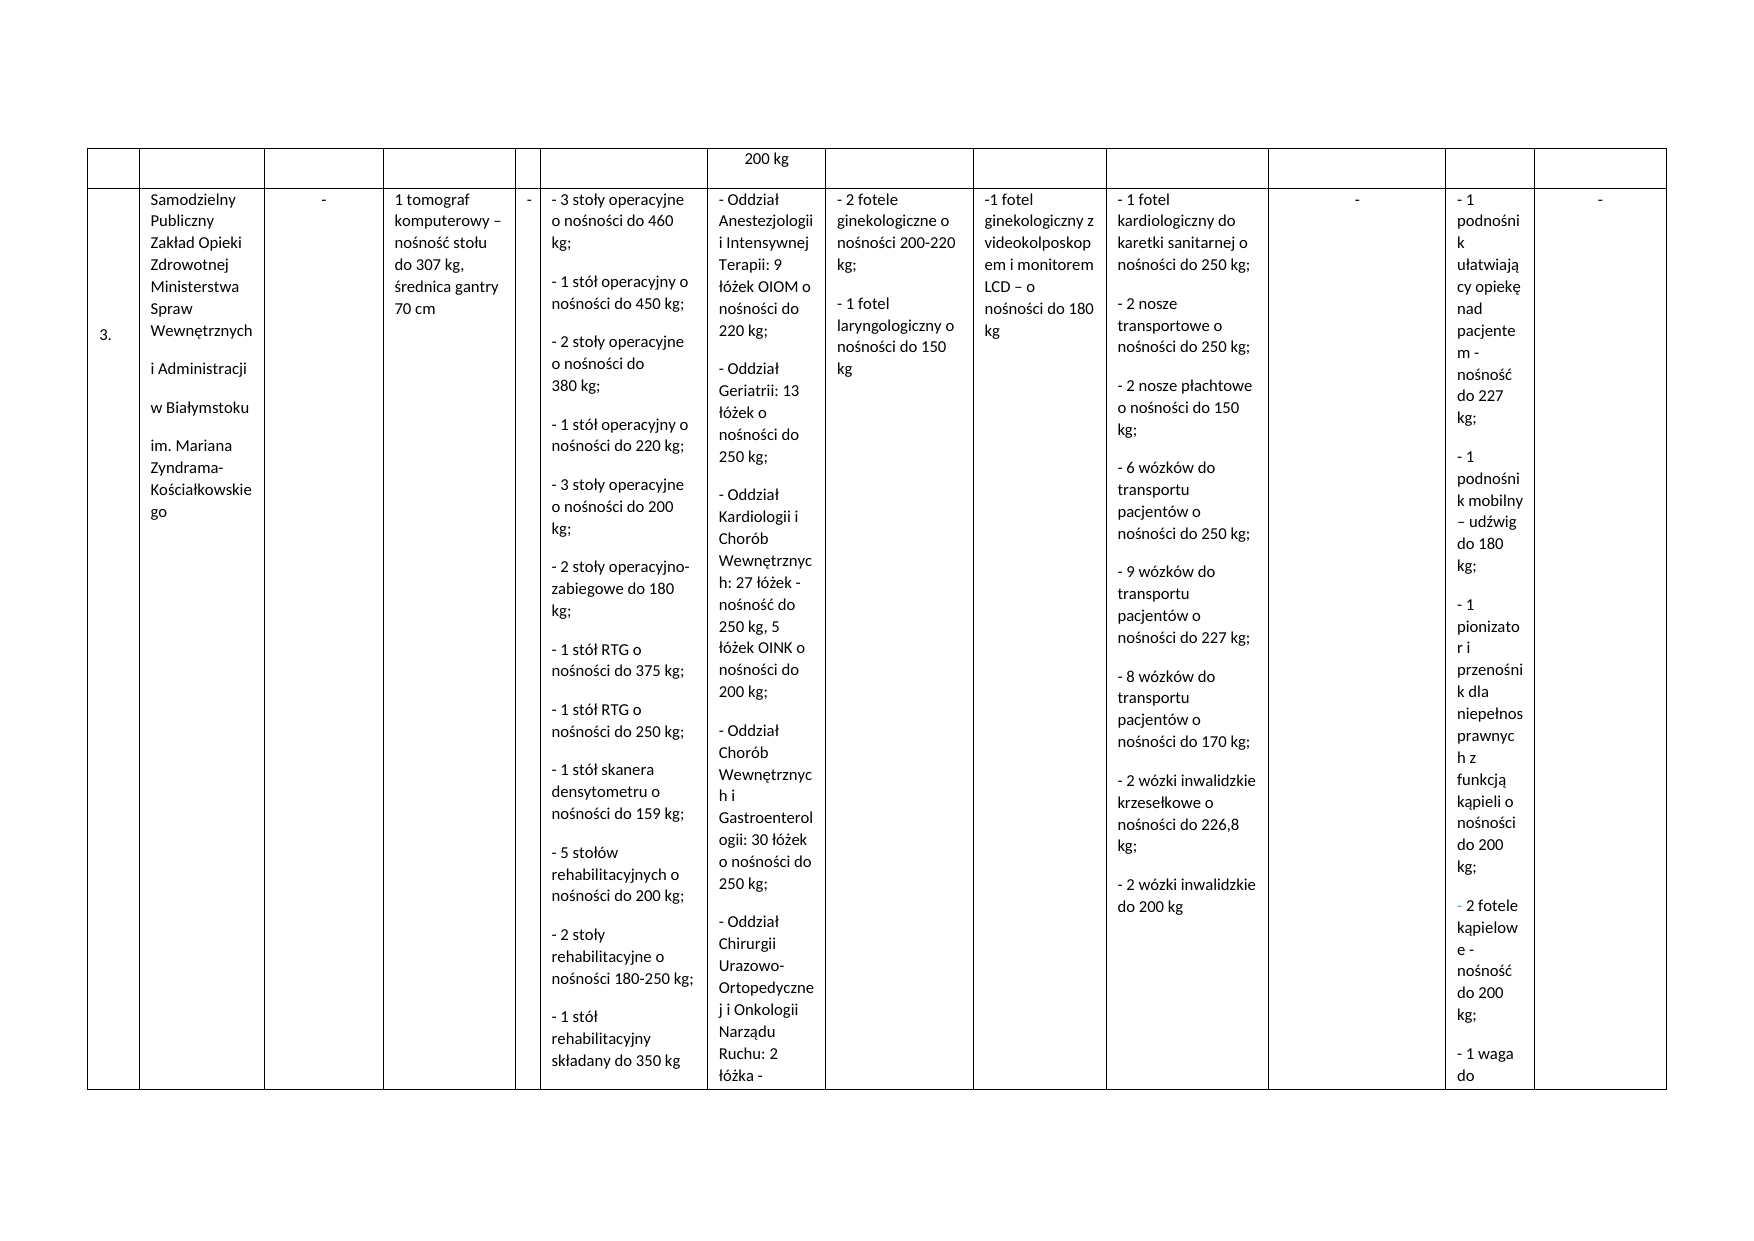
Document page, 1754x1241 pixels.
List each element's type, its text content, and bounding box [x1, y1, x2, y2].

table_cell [140, 189, 264, 1089]
table_cell - [974, 149, 1106, 188]
table_cell - [516, 189, 540, 1089]
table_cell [826, 189, 973, 1089]
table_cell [708, 189, 825, 1089]
table_cell - [826, 149, 973, 188]
table_cell - [516, 149, 540, 188]
table_cell - [1269, 189, 1445, 1089]
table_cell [974, 189, 1106, 1089]
table_cell 3. [88, 189, 139, 1089]
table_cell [265, 149, 383, 188]
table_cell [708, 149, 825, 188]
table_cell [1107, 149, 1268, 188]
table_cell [541, 149, 707, 188]
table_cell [140, 149, 264, 188]
table_cell - [1535, 149, 1666, 188]
table_cell - [1269, 149, 1445, 188]
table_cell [384, 149, 515, 188]
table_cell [1446, 189, 1534, 1089]
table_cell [1107, 189, 1268, 1089]
table_cell - [1535, 189, 1666, 1089]
table_cell 2. [88, 149, 139, 188]
table_cell - [265, 189, 383, 1089]
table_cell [384, 189, 515, 1089]
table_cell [1446, 149, 1534, 188]
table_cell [541, 189, 707, 1089]
